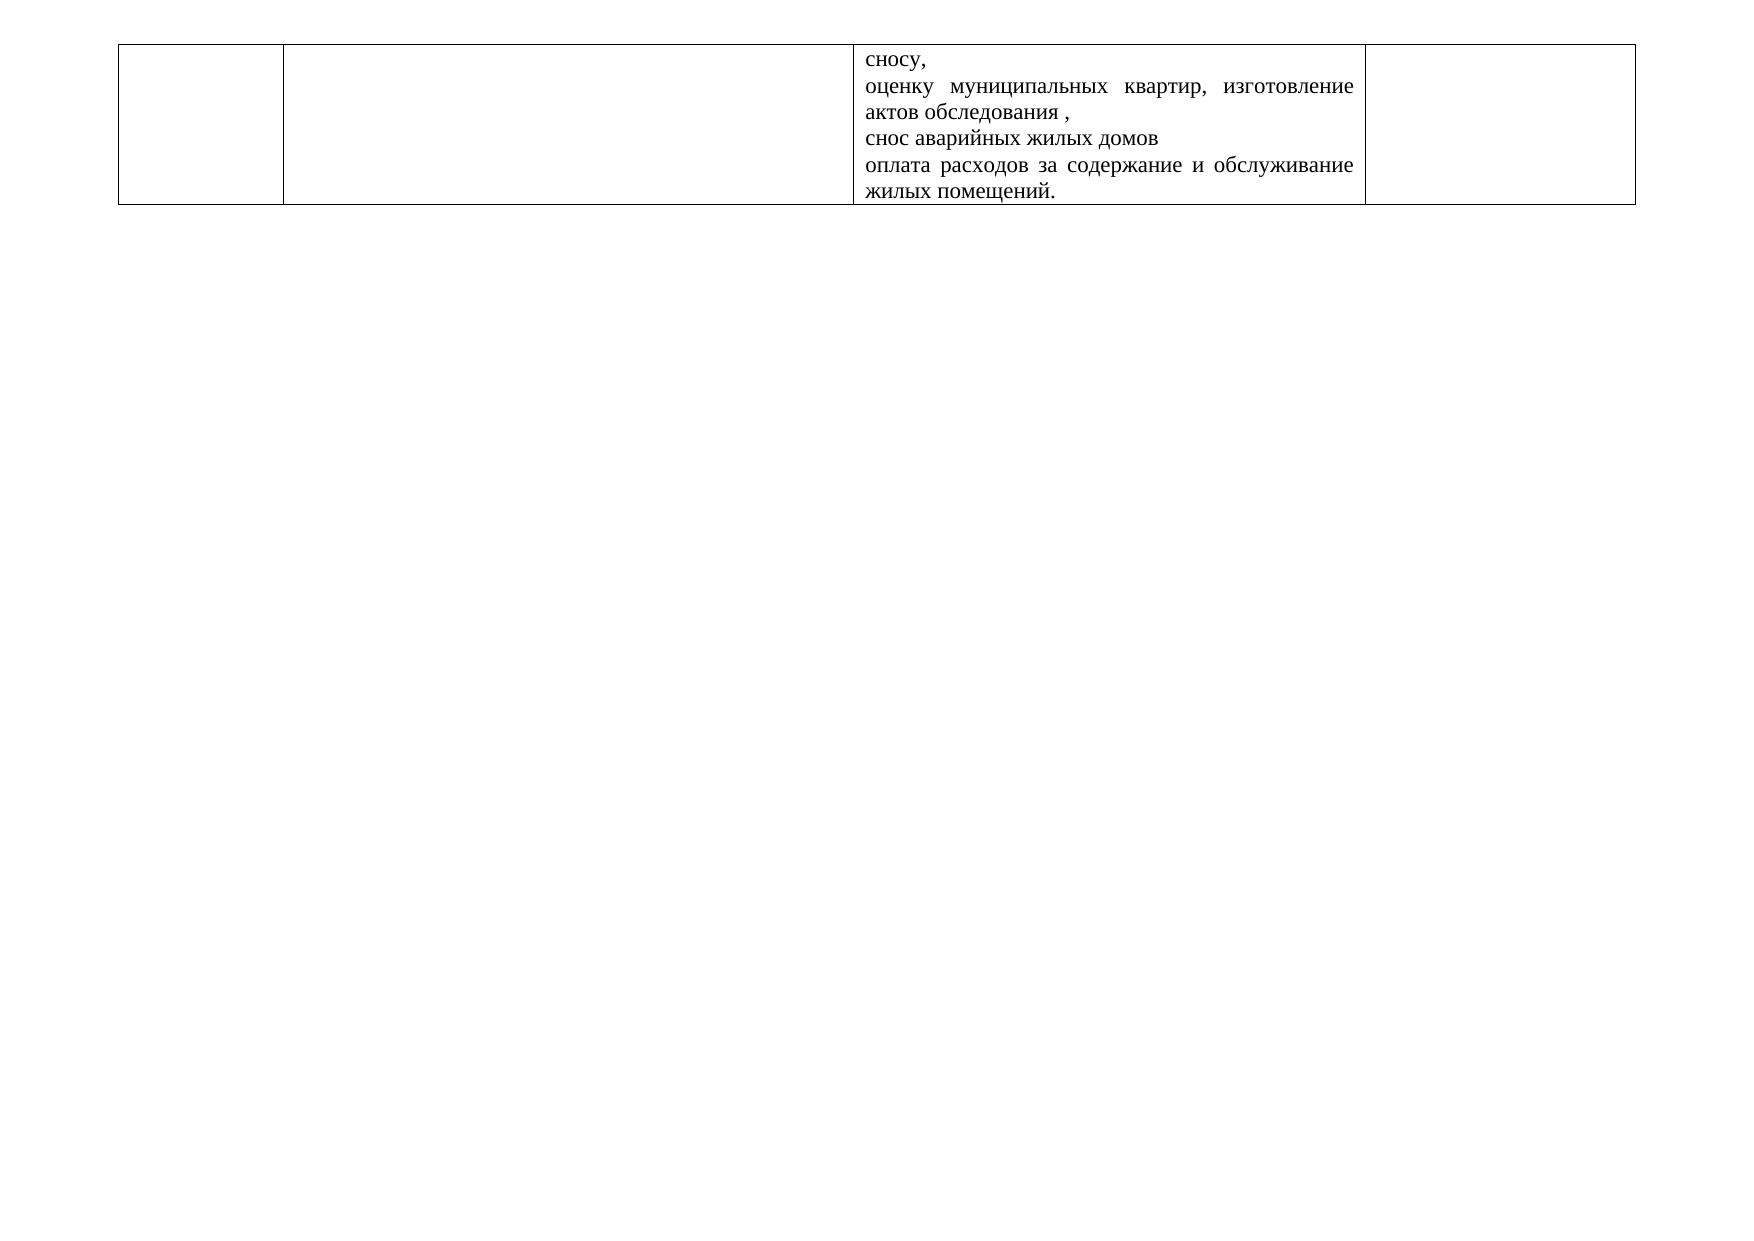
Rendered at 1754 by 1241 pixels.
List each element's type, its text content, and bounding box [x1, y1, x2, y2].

table_cell [1366, 45, 1635, 203]
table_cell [284, 45, 853, 203]
table_cell 2 [119, 45, 283, 203]
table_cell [854, 45, 1365, 203]
